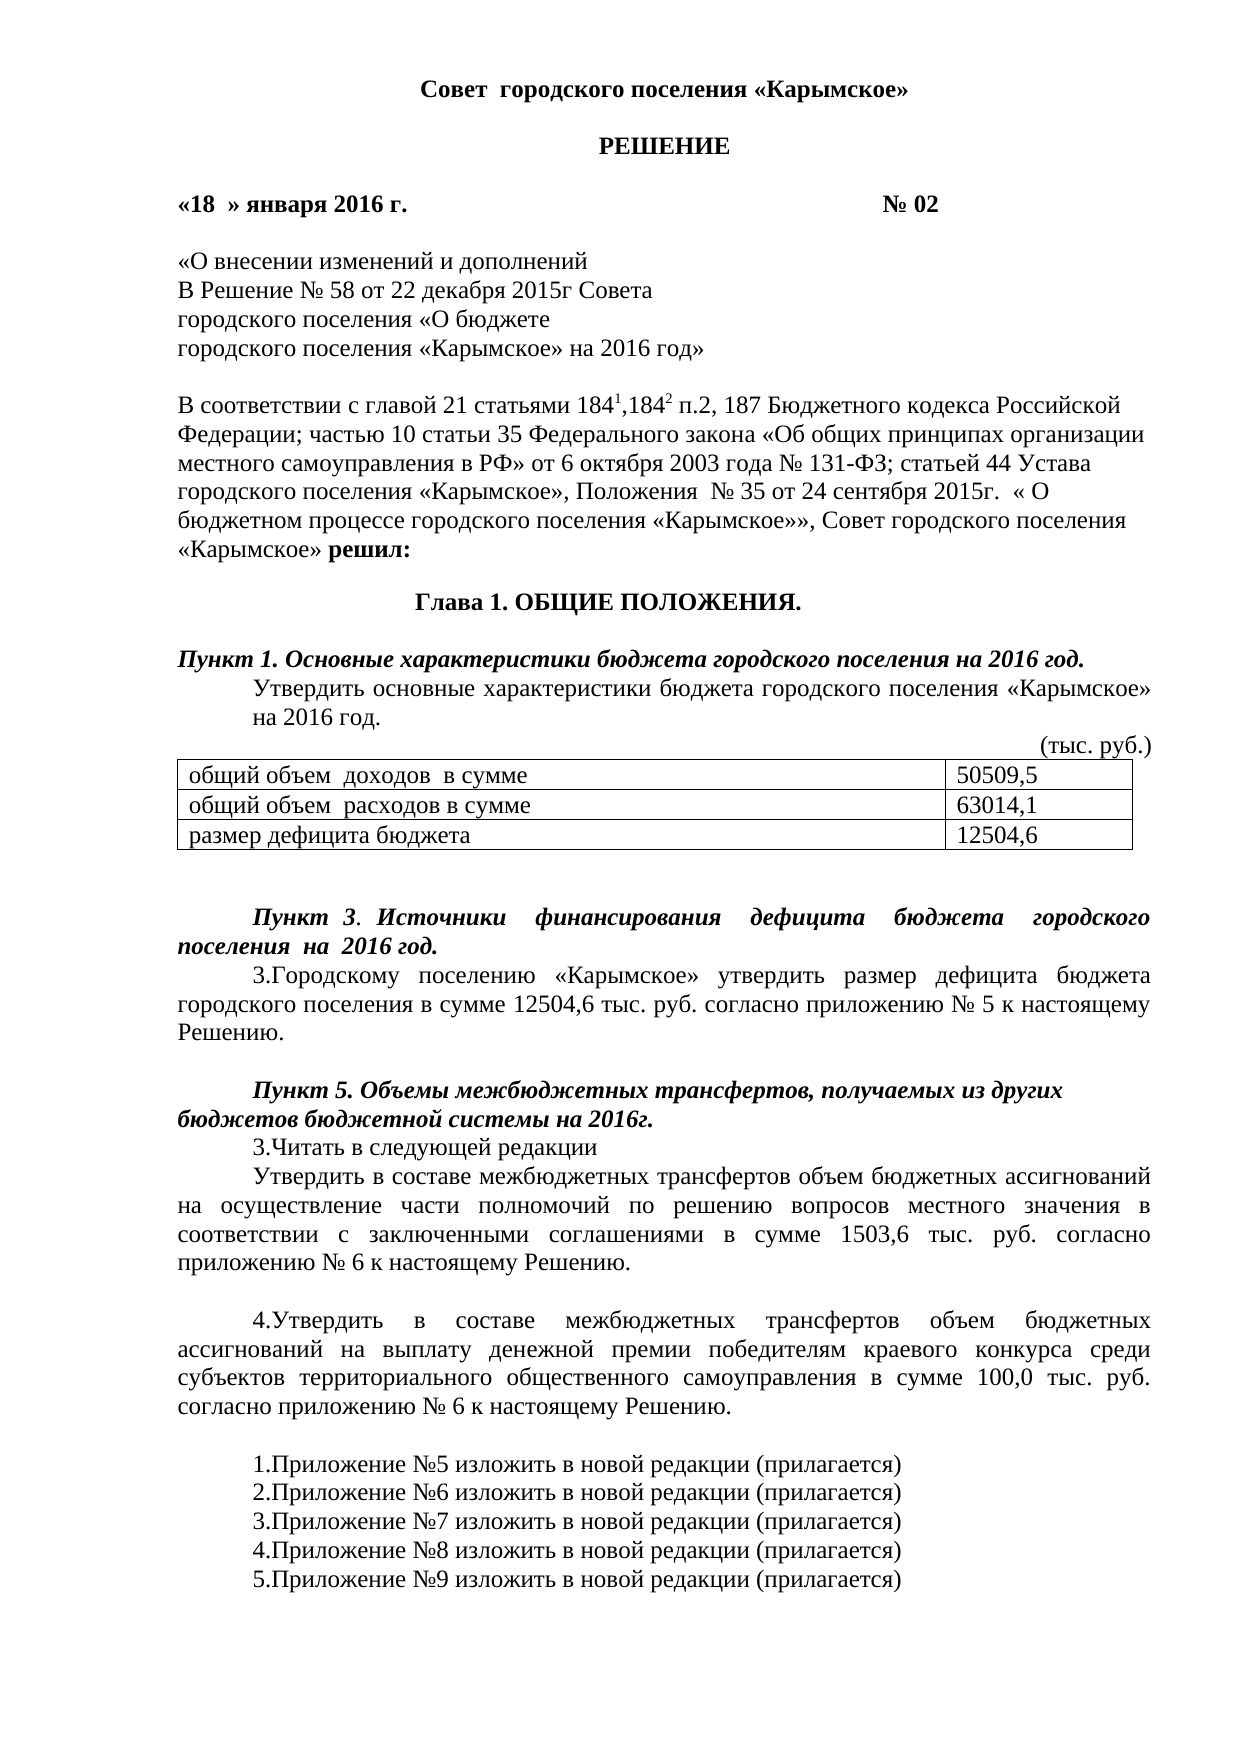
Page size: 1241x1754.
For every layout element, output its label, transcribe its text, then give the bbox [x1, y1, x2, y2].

text городского поселения «О бюджете [177, 304, 1152, 333]
table_header 50509,5 [946, 760, 1132, 789]
table_cell 12504,6 [946, 820, 1132, 848]
table_cell размер дефицита бюджета [178, 820, 945, 848]
text Пункт 5. Объемы межбюджетных трансфертов, получаемых из других бюджетов бюджетной системы на 2016г. [177, 1075, 1152, 1132]
text В Решение № 58 от 22 декабря 2015г Совета [177, 275, 1152, 304]
text 4.Приложение №8 изложить в новой редакции (прилагается) [177, 1535, 1152, 1564]
text Совет городского поселения «Карымское» [177, 74, 1152, 103]
text 3.Читать в следующей редакции [177, 1132, 1152, 1161]
text 5.Приложение №9 изложить в новой редакции (прилагается) [177, 1564, 1152, 1592]
text Утвердить в составе межбюджетных трансфертов объем бюджетных ассигнований на осуществление части полномочий по решению вопросов местного значения в соответствии с заключенными соглашениями в сумме 1503,6 тыс. руб. согласно приложению № 6 к настоящему Решению. [177, 1161, 1152, 1276]
text 3.Городскому поселению «Карымское» утвердить размер дефицита бюджета городского поселения в сумме 12504,6 тыс. руб. согласно приложению № 5 к настоящему Решению. [177, 960, 1152, 1046]
text «О внесении изменений и дополнений [177, 246, 1152, 275]
table_cell общий объем расходов в сумме [178, 790, 945, 819]
text Глава 1. ОБЩИЕ ПОЛОЖЕНИЯ. [177, 587, 1152, 615]
table_header общий объем доходов в сумме [178, 760, 945, 789]
text городского поселения «Карымское» на 2016 год» [177, 333, 1152, 361]
text Пункт 1. Основные характеристики бюджета городского поселения на 2016 год. [177, 644, 1152, 673]
text 4.Утвердить в составе межбюджетных трансфертов объем бюджетных ассигнований на выплату денежной премии победителям краевого конкурса среди субъектов территориального общественного самоуправления в сумме 100,0 тыс. руб. согласно приложению № 6 к настоящему Решению. [177, 1305, 1152, 1420]
text 3.Приложение №7 изложить в новой редакции (прилагается) [177, 1506, 1152, 1535]
text «18 » января 2016 г. № 02 [177, 189, 1152, 218]
text 1.Приложение №5 изложить в новой редакции (прилагается) [177, 1449, 1152, 1477]
text Пункт 3. Источники финансирования дефицита бюджета городского поселения на 2016 год. [177, 902, 1152, 960]
text (тыс. руб.) [177, 730, 1152, 759]
text В соответствии с главой 21 статьями 1841,1842 п.2, 187 Бюджетного кодекса Российской Федерации; частью 10 статьи 35 Федерального закона «Об общих принципах организации местного самоуправления в РФ» от 6 октября 2003 года № 131-ФЗ; статьей 44 Устава городского поселения «Карымское», Положения № 35 от 24 сентября 2015г. « О бюджетном процессе городского поселения «Карымское»», Совет городского поселения «Карымское» решил: [177, 390, 1152, 563]
text Утвердить основные характеристики бюджета городского поселения «Карымское» на 2016 год. [252, 673, 1152, 730]
text РЕШЕНИЕ [177, 131, 1152, 160]
text 2.Приложение №6 изложить в новой редакции (прилагается) [177, 1477, 1152, 1506]
table_cell 63014,1 [946, 790, 1132, 819]
